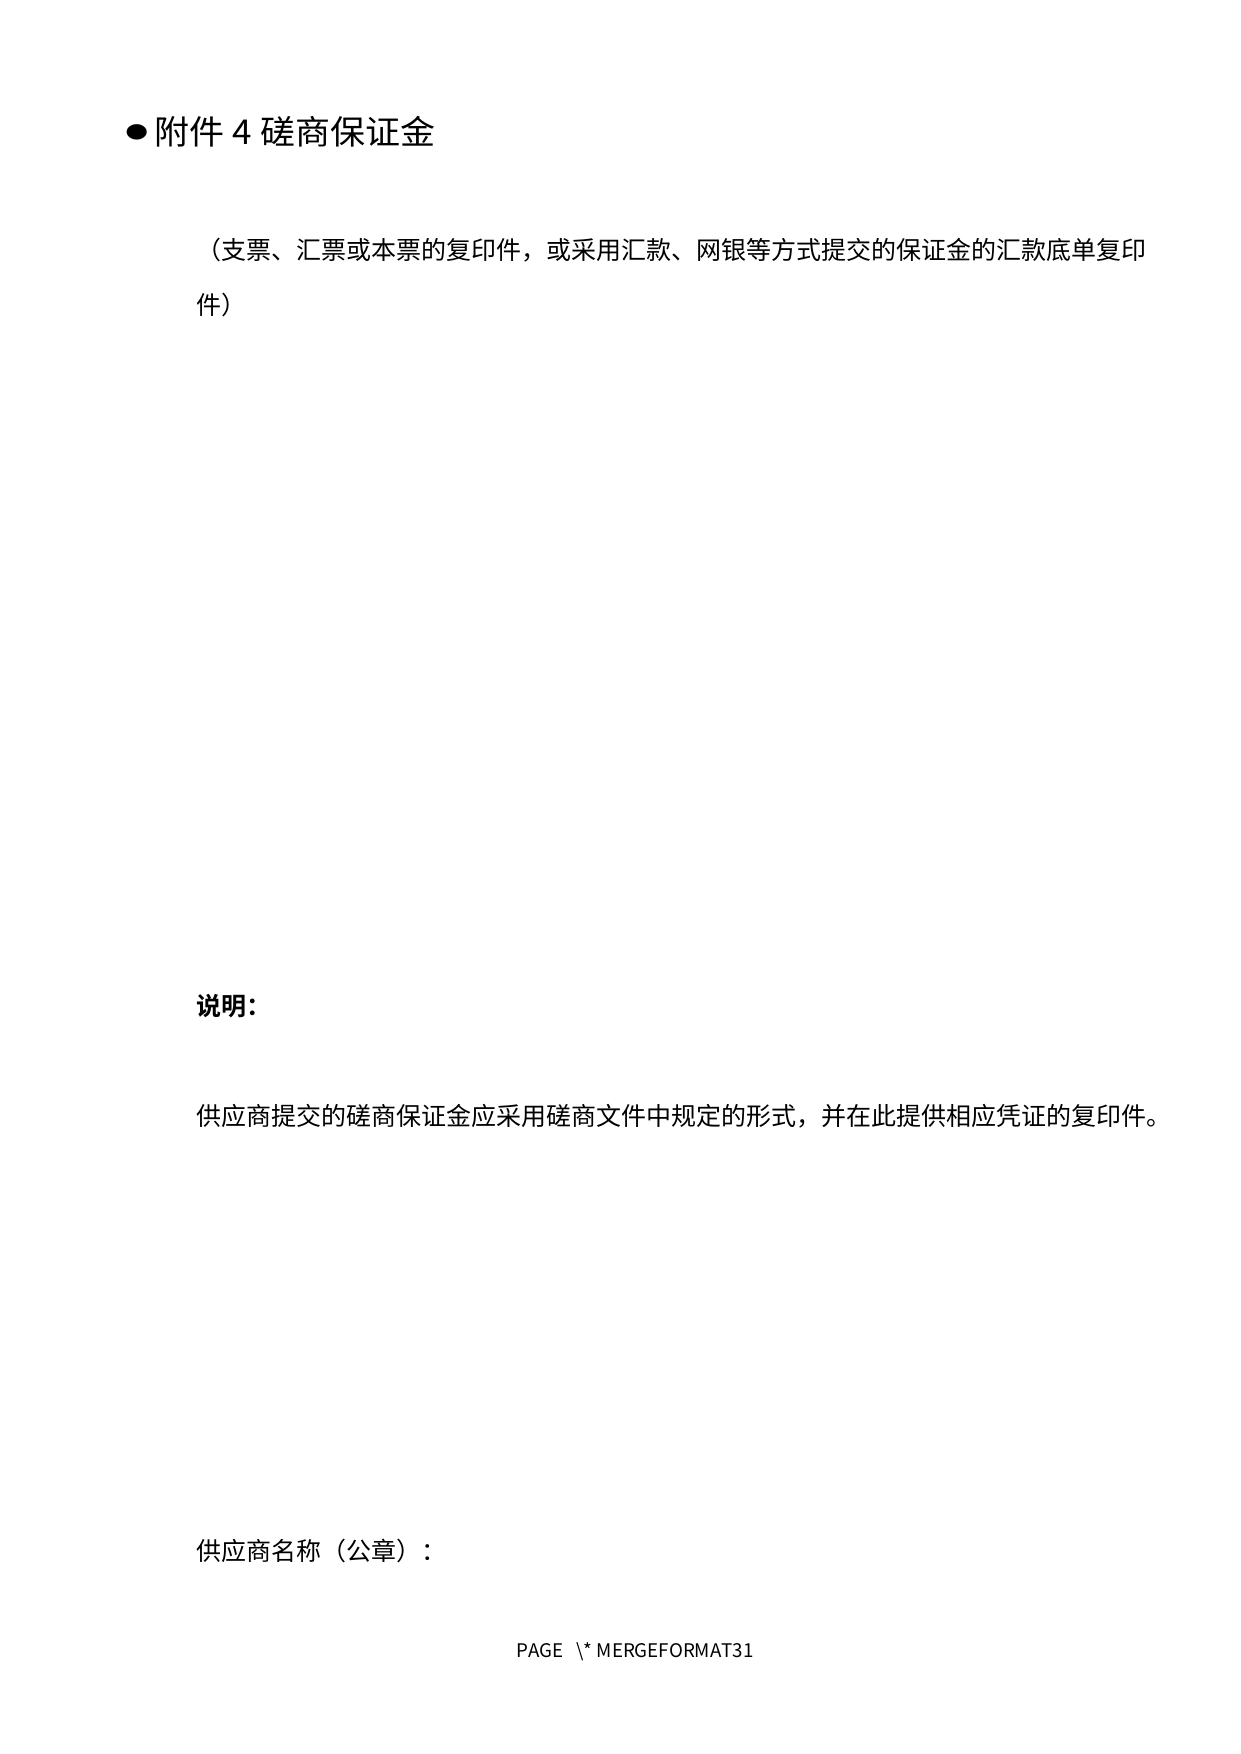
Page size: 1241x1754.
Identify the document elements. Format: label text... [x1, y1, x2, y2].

text 供应商名称（公章）： [196, 1532, 1152, 1568]
text （支票、汇票或本票的复印件，或采用汇款、网银等方式提交的保证金的汇款底单复印件） [196, 231, 1152, 321]
text 供应商提交的磋商保证金应采用磋商文件中规定的形式，并在此提供相应凭证的复印件。 [196, 1096, 1152, 1187]
subtitle ⚫附件 4 磋商保证金 [118, 106, 1073, 154]
text 说明： [196, 986, 1152, 1022]
